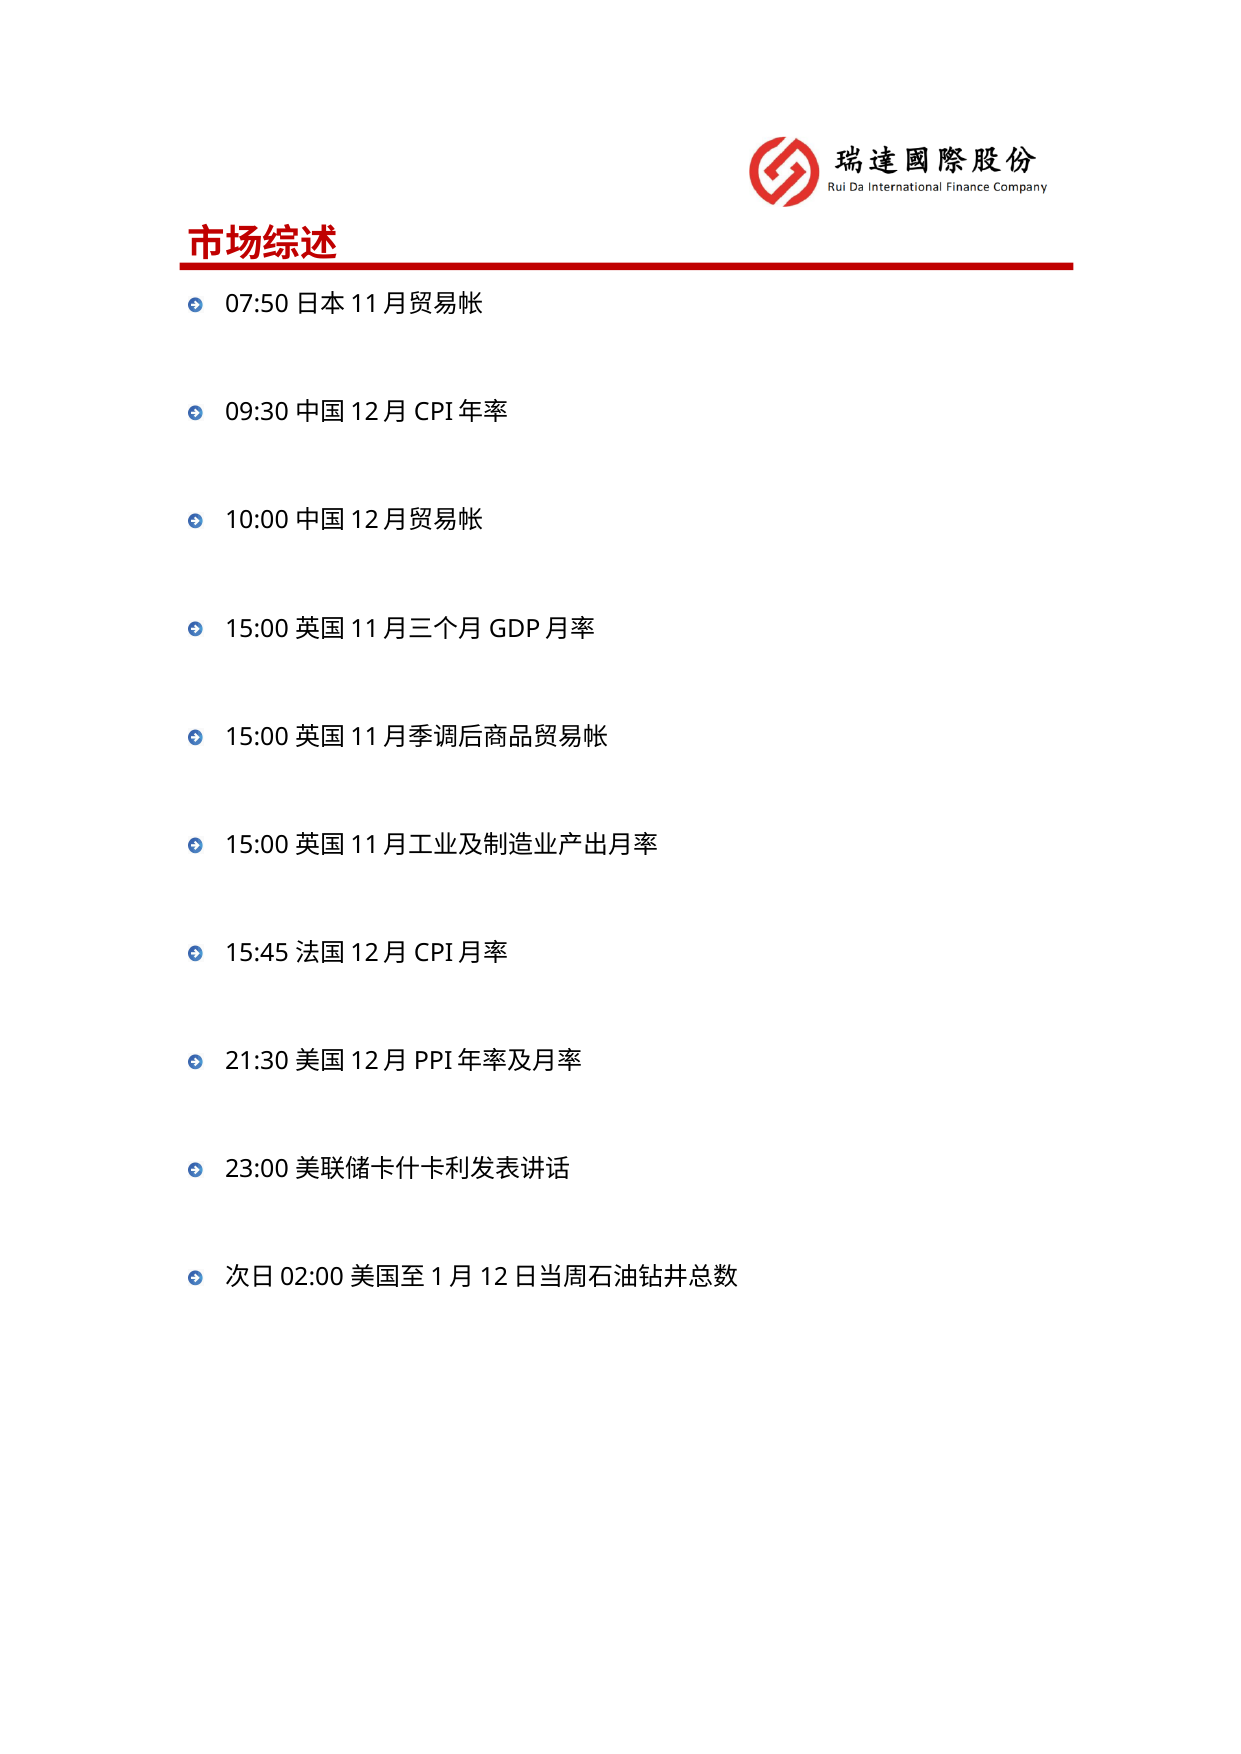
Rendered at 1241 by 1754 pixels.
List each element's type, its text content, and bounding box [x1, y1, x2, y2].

picture [188, 404, 204, 421]
picture [188, 728, 204, 746]
list 15:00 英国11月工业及制造业产出月率 [187, 810, 1053, 875]
list 23:00 美联储卡什卡利发表讲话 [187, 1134, 1053, 1199]
list 07:50 日本11月贸易帐 [187, 269, 1053, 334]
picture [743, 130, 1054, 213]
picture [188, 944, 204, 962]
list 21:30 美国12月PPI年率及月率 [187, 1026, 1053, 1091]
list 10:00 中国12月贸易帐 [187, 486, 1053, 551]
list 15:45 法国12月CPI月率 [187, 918, 1053, 983]
picture [188, 296, 204, 313]
picture [188, 836, 204, 854]
picture [188, 620, 204, 637]
list 15:00 英国11月三个月GDP月率 [187, 594, 1053, 659]
list 次日02:00 美国至1月12日当周石油钻井总数 [187, 1242, 1053, 1307]
picture [188, 1053, 204, 1070]
picture [188, 1161, 204, 1178]
picture [188, 512, 204, 529]
picture [188, 1269, 204, 1286]
list 15:00 英国11月季调后商品贸易帐 [187, 702, 1053, 767]
list 09:30 中国12月CPI年率 [187, 377, 1053, 442]
